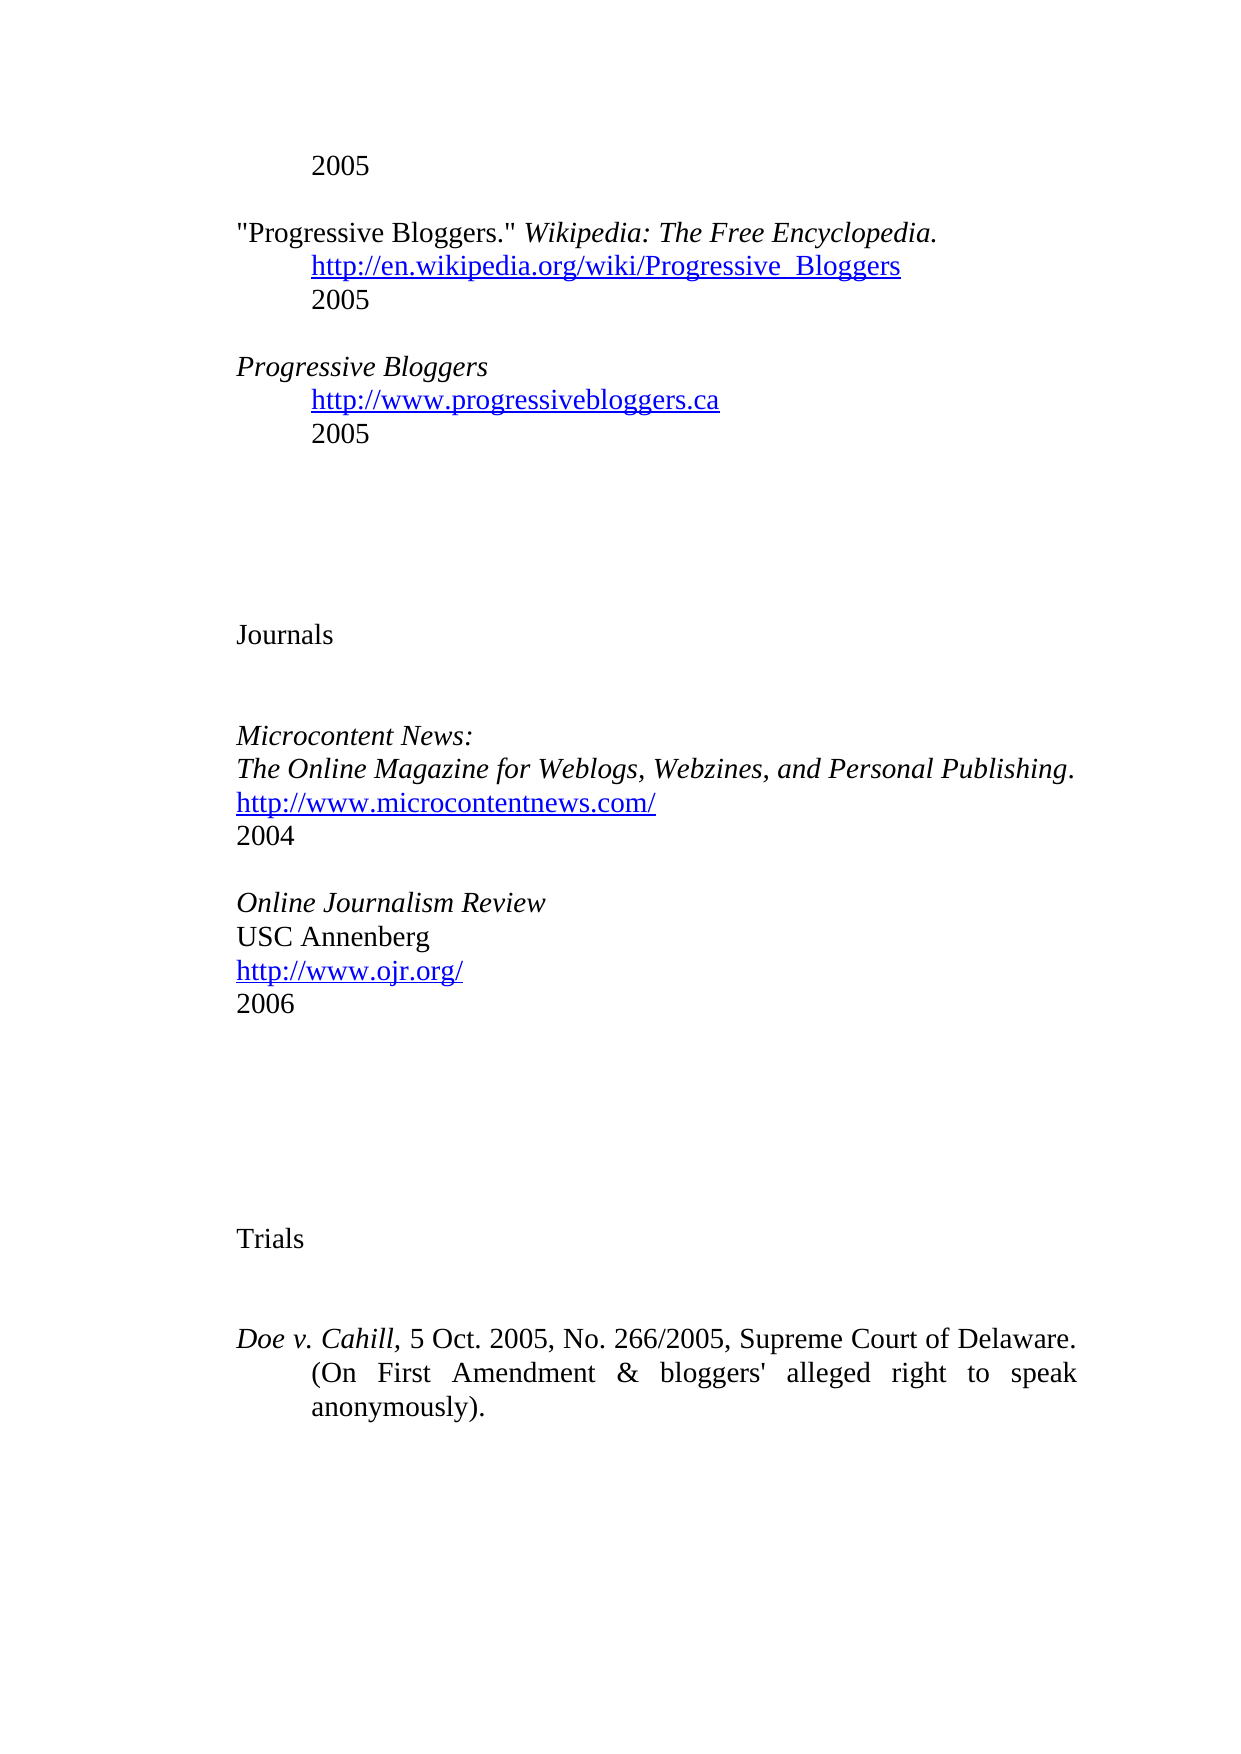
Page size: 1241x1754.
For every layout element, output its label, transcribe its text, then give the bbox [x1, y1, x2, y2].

text 2005 [236, 282, 1078, 315]
text Trials [236, 1221, 1078, 1254]
text The Online Magazine for Weblogs, Webzines, and Personal Publishing. [236, 751, 1078, 785]
text http://www.microcontentnews.com/ [236, 785, 1078, 818]
text 2005 [236, 416, 1078, 449]
text Doe v. Cahill, 5 Oct. 2005, No. 266/2005, Supreme Court of Delaware. (On First Amendment & bloggers' alleged right to speak anonymously). [236, 1322, 1078, 1422]
text USC Annenberg [236, 919, 1078, 953]
text 2006 [236, 986, 1078, 1020]
text 2005 [236, 148, 1078, 181]
text 2004 [236, 818, 1078, 852]
text Online Journalism Review [236, 886, 1078, 919]
text http://www.ojr.org/ [236, 953, 1078, 986]
text http://en.wikipedia.org/wiki/Progressive_Bloggers [236, 248, 1078, 282]
text http://www.progressivebloggers.ca [236, 382, 1078, 416]
text Progressive Bloggers [236, 349, 1078, 382]
text Microcontent News: [236, 718, 1078, 751]
text Journals [236, 617, 1078, 651]
text "Progressive Bloggers." Wikipedia: The Free Encyclopedia. [236, 215, 1078, 248]
